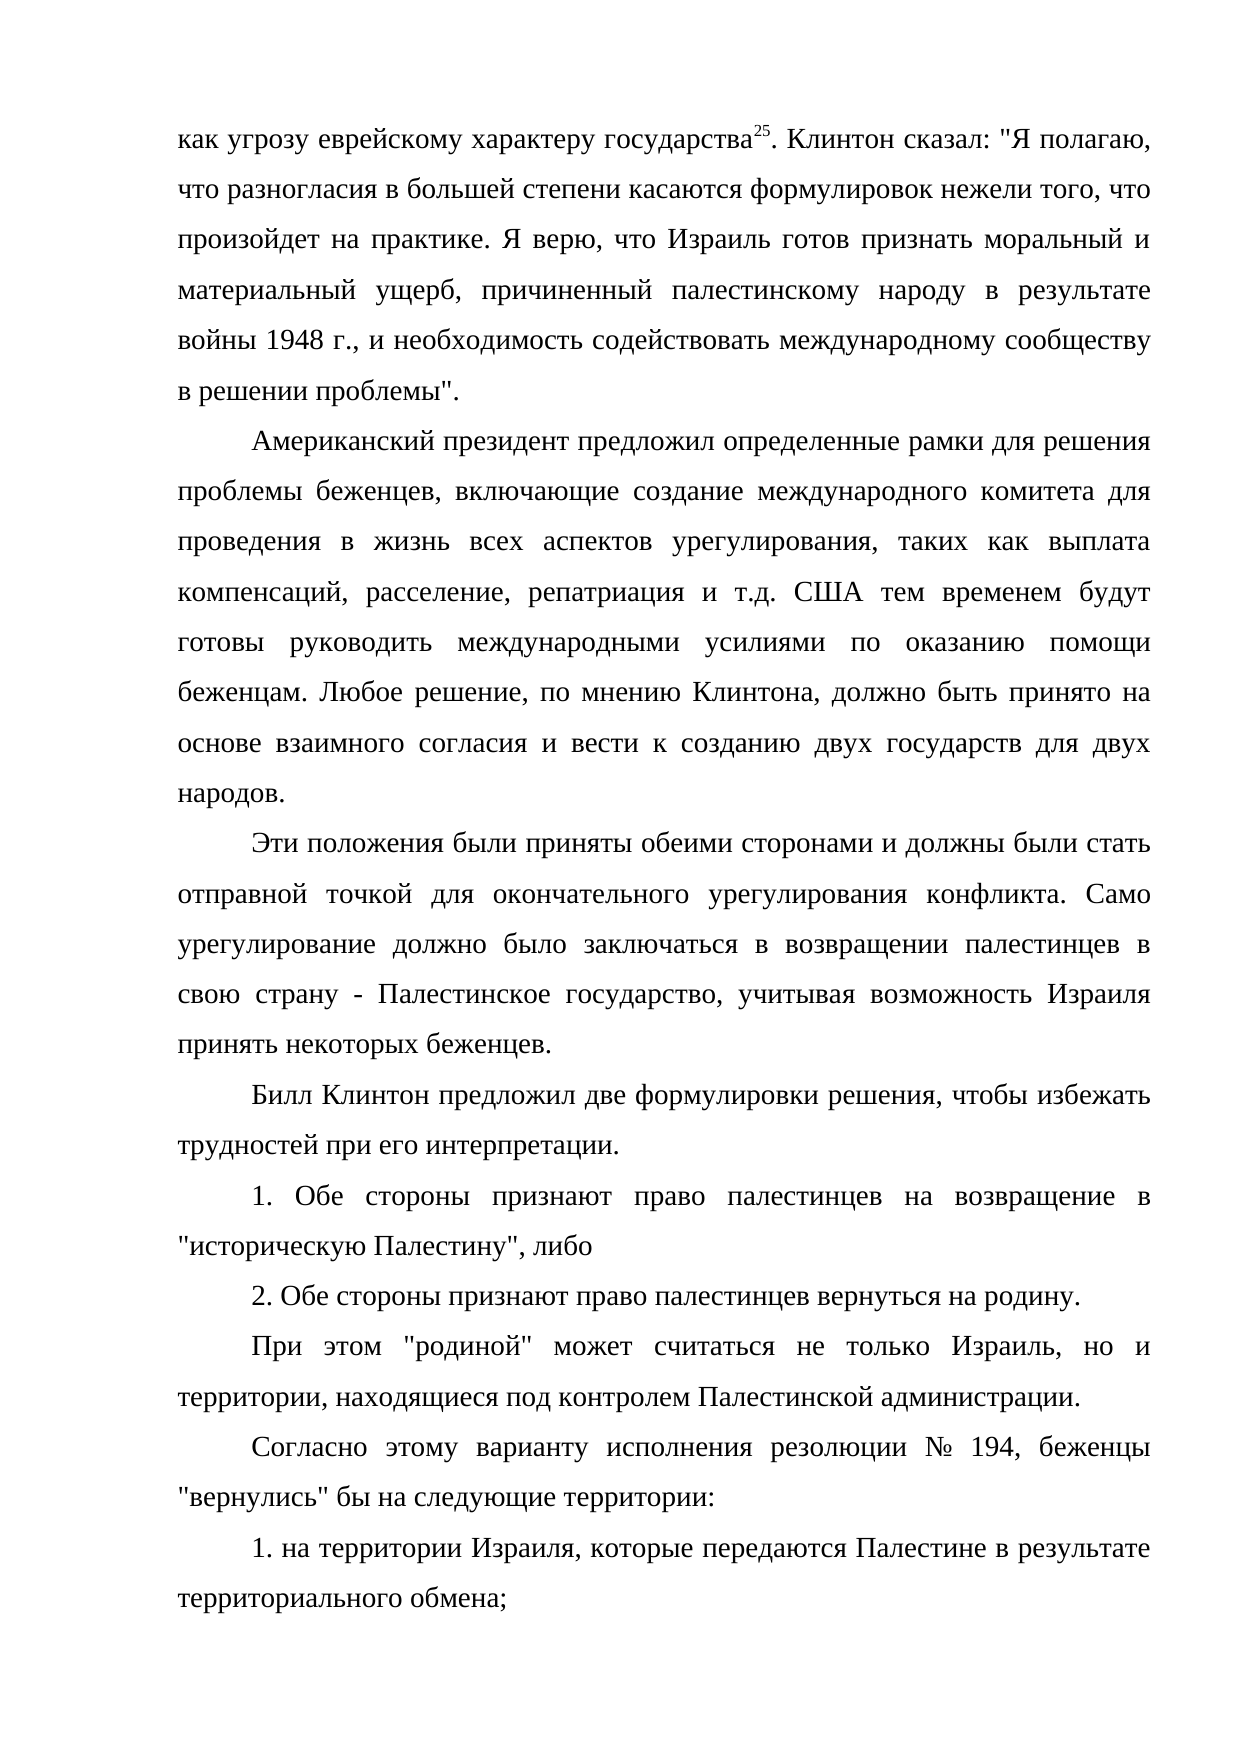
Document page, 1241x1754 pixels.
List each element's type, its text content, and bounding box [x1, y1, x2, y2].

text 2. Обе стороны признают право палестинцев вернуться на родину. [177, 1278, 1152, 1312]
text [177, 121, 1152, 406]
text Согласно этому варианту исполнения резолюции № 194, беженцы "вернулись" бы на следующие территории: [177, 1429, 1152, 1513]
text Эти положения были приняты обеими сторонами и должны были стать отправной точкой для окончательного урегулирования конфликта. Само урегулирование должно было заключаться в возвращении палестинцев в свою страну - Палестинское государство, учитывая возможность Израиля принять некоторых беженцев. [177, 825, 1152, 1060]
text 1. на территории Израиля, которые передаются Палестине в результате территориального обмена; [177, 1530, 1152, 1614]
text Американский президент предложил определенные рамки для решения проблемы беженцев, включающие создание международного комитета для проведения в жизнь всех аспектов урегулирования, таких как выплата компенсаций, расселение, репатриация и т.д. США тем временем будут готовы руководить международными усилиями по оказанию помощи беженцам. Любое решение, по мнению Клинтона, должно быть принято на основе взаимного согласия и вести к созданию двух государств для двух народов. [177, 423, 1152, 809]
text 1. Обе стороны признают право палестинцев на возвращение в "историческую Палестину", либо [177, 1178, 1152, 1261]
text При этом "родиной" может считаться не только Израиль, но и территории, находящиеся под контролем Палестинской администрации. [177, 1328, 1152, 1412]
text Билл Клинтон предложил две формулировки решения, чтобы избежать трудностей при его интерпретации. [177, 1077, 1152, 1161]
